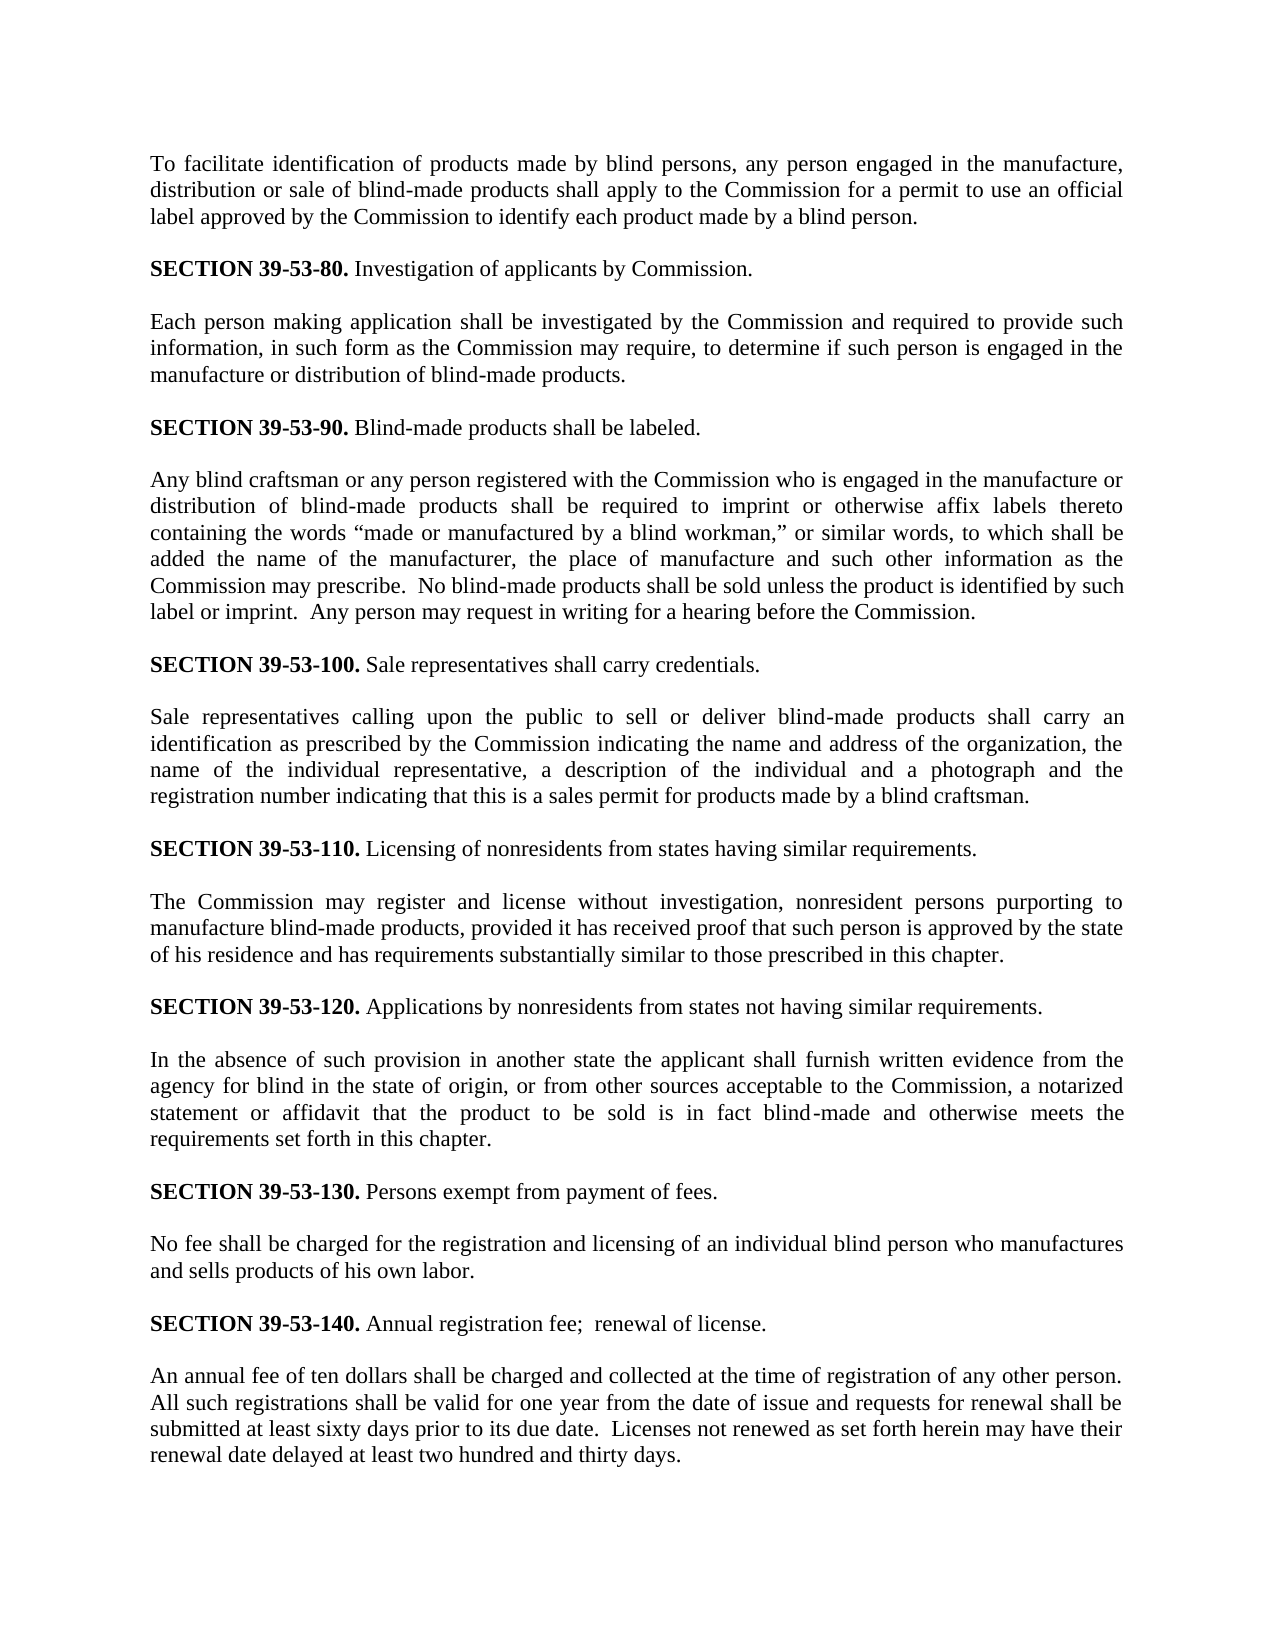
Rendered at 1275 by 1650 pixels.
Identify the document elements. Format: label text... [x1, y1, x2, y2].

text To facilitate identification of products made by blind persons, any person engaged in the manufacture, distribution or sale of blind-made products shall apply to the Commission for a permit to use an official label approved by the Commission to identify each product made by a blind person. [150, 150, 1125, 229]
text SECTION 39-53-120. Applications by nonresidents from states not having similar requirements. [150, 993, 1125, 1020]
text No fee shall be charged for the registration and licensing of an individual blind person who manufactures and sells products of his own labor. [150, 1231, 1125, 1283]
text SECTION 39-53-110. Licensing of nonresidents from states having similar requirements. [150, 835, 1125, 862]
text SECTION 39-53-80. Investigation of applicants by Commission. [150, 255, 1125, 282]
text SECTION 39-53-100. Sale representatives shall carry credentials. [150, 651, 1125, 677]
text Any blind craftsman or any person registered with the Commission who is engaged in the manufacture or distribution of blind-made products shall be required to imprint or otherwise affix labels thereto containing the words “made or manufactured by a blind workman,” or similar words, to which shall be added the name of the manufacturer, the place of manufacture and such other information as the Commission may prescribe. No blind-made products shall be sold unless the product is identified by such label or imprint. Any person may request in writing for a hearing before the Commission. [150, 466, 1125, 624]
text Each person making application shall be investigated by the Commission and required to provide such information, in such form as the Commission may require, to determine if such person is engaged in the manufacture or distribution of blind-made products. [150, 308, 1125, 387]
text The Commission may register and license without investigation, nonresident persons purporting to manufacture blind-made products, provided it has received proof that such person is approved by the state of his residence and has requirements substantially similar to those prescribed in this chapter. [150, 888, 1125, 967]
text SECTION 39-53-130. Persons exempt from payment of fees. [150, 1178, 1125, 1204]
text An annual fee of ten dollars shall be charged and collected at the time of registration of any other person. All such registrations shall be valid for one year from the date of issue and requests for renewal shall be submitted at least sixty days prior to its due date. Licenses not renewed as set forth herein may have their renewal date delayed at least two hundred and thirty days. [150, 1362, 1125, 1468]
text Sale representatives calling upon the public to sell or deliver blind-made products shall carry an identification as prescribed by the Commission indicating the name and address of the organization, the name of the individual representative, a description of the individual and a photograph and the registration number indicating that this is a sales permit for products made by a blind craftsman. [150, 703, 1125, 809]
text SECTION 39-53-140. Annual registration fee; renewal of license. [150, 1309, 1125, 1336]
text In the absence of such provision in another state the applicant shall furnish written evidence from the agency for blind in the state of origin, or from other sources acceptable to the Commission, a notarized statement or affidavit that the product to be sold is in fact blind-made and otherwise meets the requirements set forth in this chapter. [150, 1046, 1125, 1151]
text SECTION 39-53-90. Blind-made products shall be labeled. [150, 413, 1125, 440]
